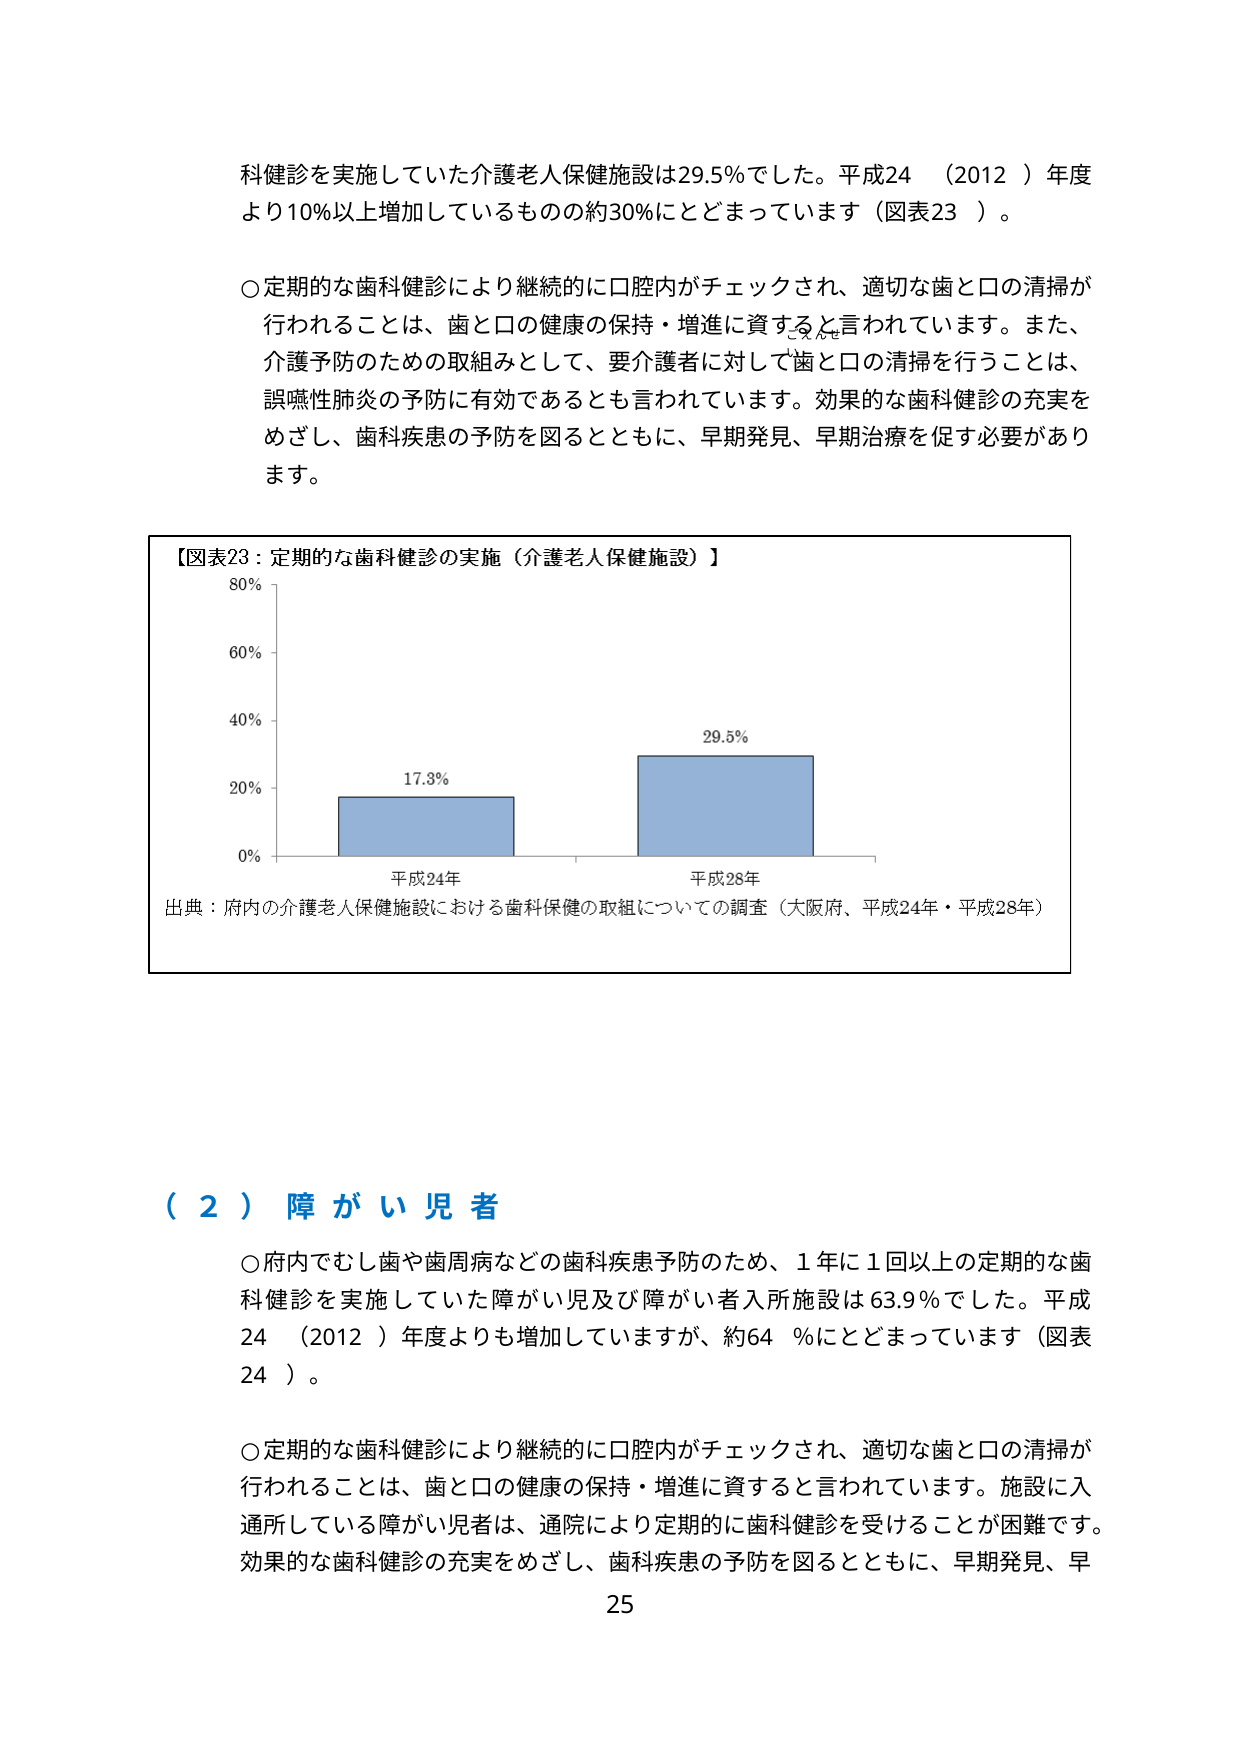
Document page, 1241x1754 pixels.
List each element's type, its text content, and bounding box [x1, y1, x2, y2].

subtitle （２）障がい児者 [148, 1167, 1092, 1242]
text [217, 154, 1092, 229]
picture [148, 535, 1072, 974]
text ○定期的な歯科健診により継続的に口腔内がチェックされ、適切な歯と口の清掃が行われることは、歯と口の健康の保持・増進に資すると言われています。また、介護予防のための取組みとして、要介護者に対して歯と口の清掃を行うことは、誤嚥性肺炎の予防に有効であるとも言われています。効果的な歯科健診の充実をめざし、歯科疾患の予防を図るとともに、早期発見、早期治療を促す必要があります。 [217, 267, 1092, 492]
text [217, 1429, 1092, 1579]
text ○府内でむし歯や歯周病などの歯科疾患予防のため、１年に１回以上の定期的な歯科健診を実施していた障がい児及び障がい者入所施設は63.9％でした。平成24（2012）年度よりも増加していますが、約64％にとどまっています（図表24）。 [217, 1242, 1092, 1392]
